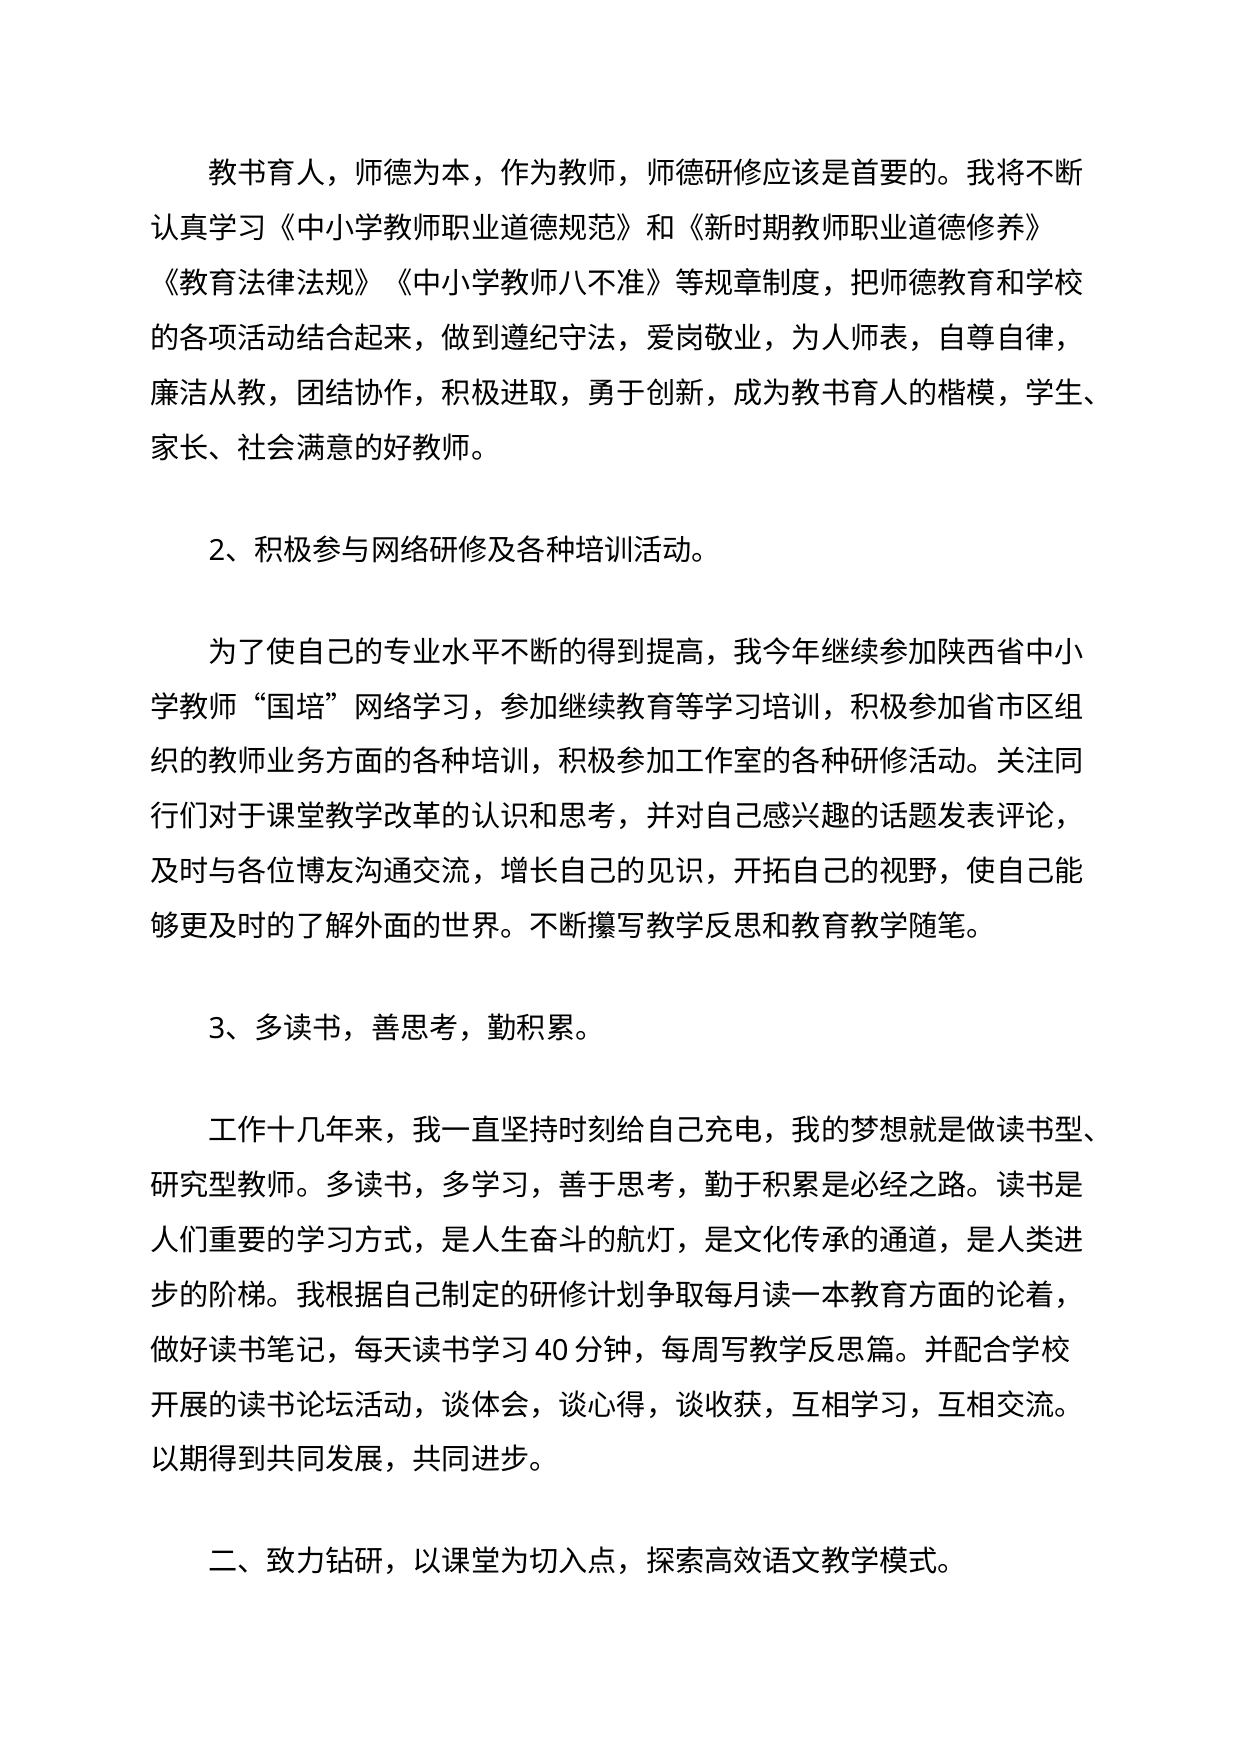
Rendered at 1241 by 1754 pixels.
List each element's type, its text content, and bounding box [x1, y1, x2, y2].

text 3、多读书，善思考，勤积累。 [150, 1004, 1090, 1047]
text 二、致力钻研，以课堂为切入点，探索高效语文教学模式。 [150, 1538, 1090, 1580]
text 工作十几年来，我一直坚持时刻给自己充电，我的梦想就是做读书型、研究型教师。多读书，多学习，善于思考，勤于积累是必经之路。读书是人们重要的学习方式，是人生奋斗的航灯，是文化传承的通道，是人类进步的阶梯。我根据自己制定的研修计划争取每月读一本教育方面的论着，做好读书笔记，每天读书学习40分钟，每周写教学反思篇。并配合学校开展的读书论坛活动，谈体会，谈心得，谈收获，互相学习，互相交流。以期得到共同发展，共同进步。 [150, 1106, 1090, 1478]
text 教书育人，师德为本，作为教师，师德研修应该是首要的。我将不断认真学习《中小学教师职业道德规范》和《新时期教师职业道德修养》《教育法律法规》《中小学教师八不准》等规章制度，把师德教育和学校的各项活动结合起来，做到遵纪守法，爱岗敬业，为人师表，自尊自律，廉洁从教，团结协作，积极进取，勇于创新，成为教书育人的楷模，学生、家长、社会满意的好教师。 [150, 150, 1090, 467]
text 2、积极参与网络研修及各种培训活动。 [150, 526, 1090, 569]
text 为了使自己的专业水平不断的得到提高，我今年继续参加陕西省中小学教师“国培”网络学习，参加继续教育等学习培训，积极参加省市区组织的教师业务方面的各种培训，积极参加工作室的各种研修活动。关注同行们对于课堂教学改革的认识和思考，并对自己感兴趣的话题发表评论，及时与各位博友沟通交流，增长自己的见识，开拓自己的视野，使自己能够更及时的了解外面的世界。不断攥写教学反思和教育教学随笔。 [150, 628, 1090, 945]
